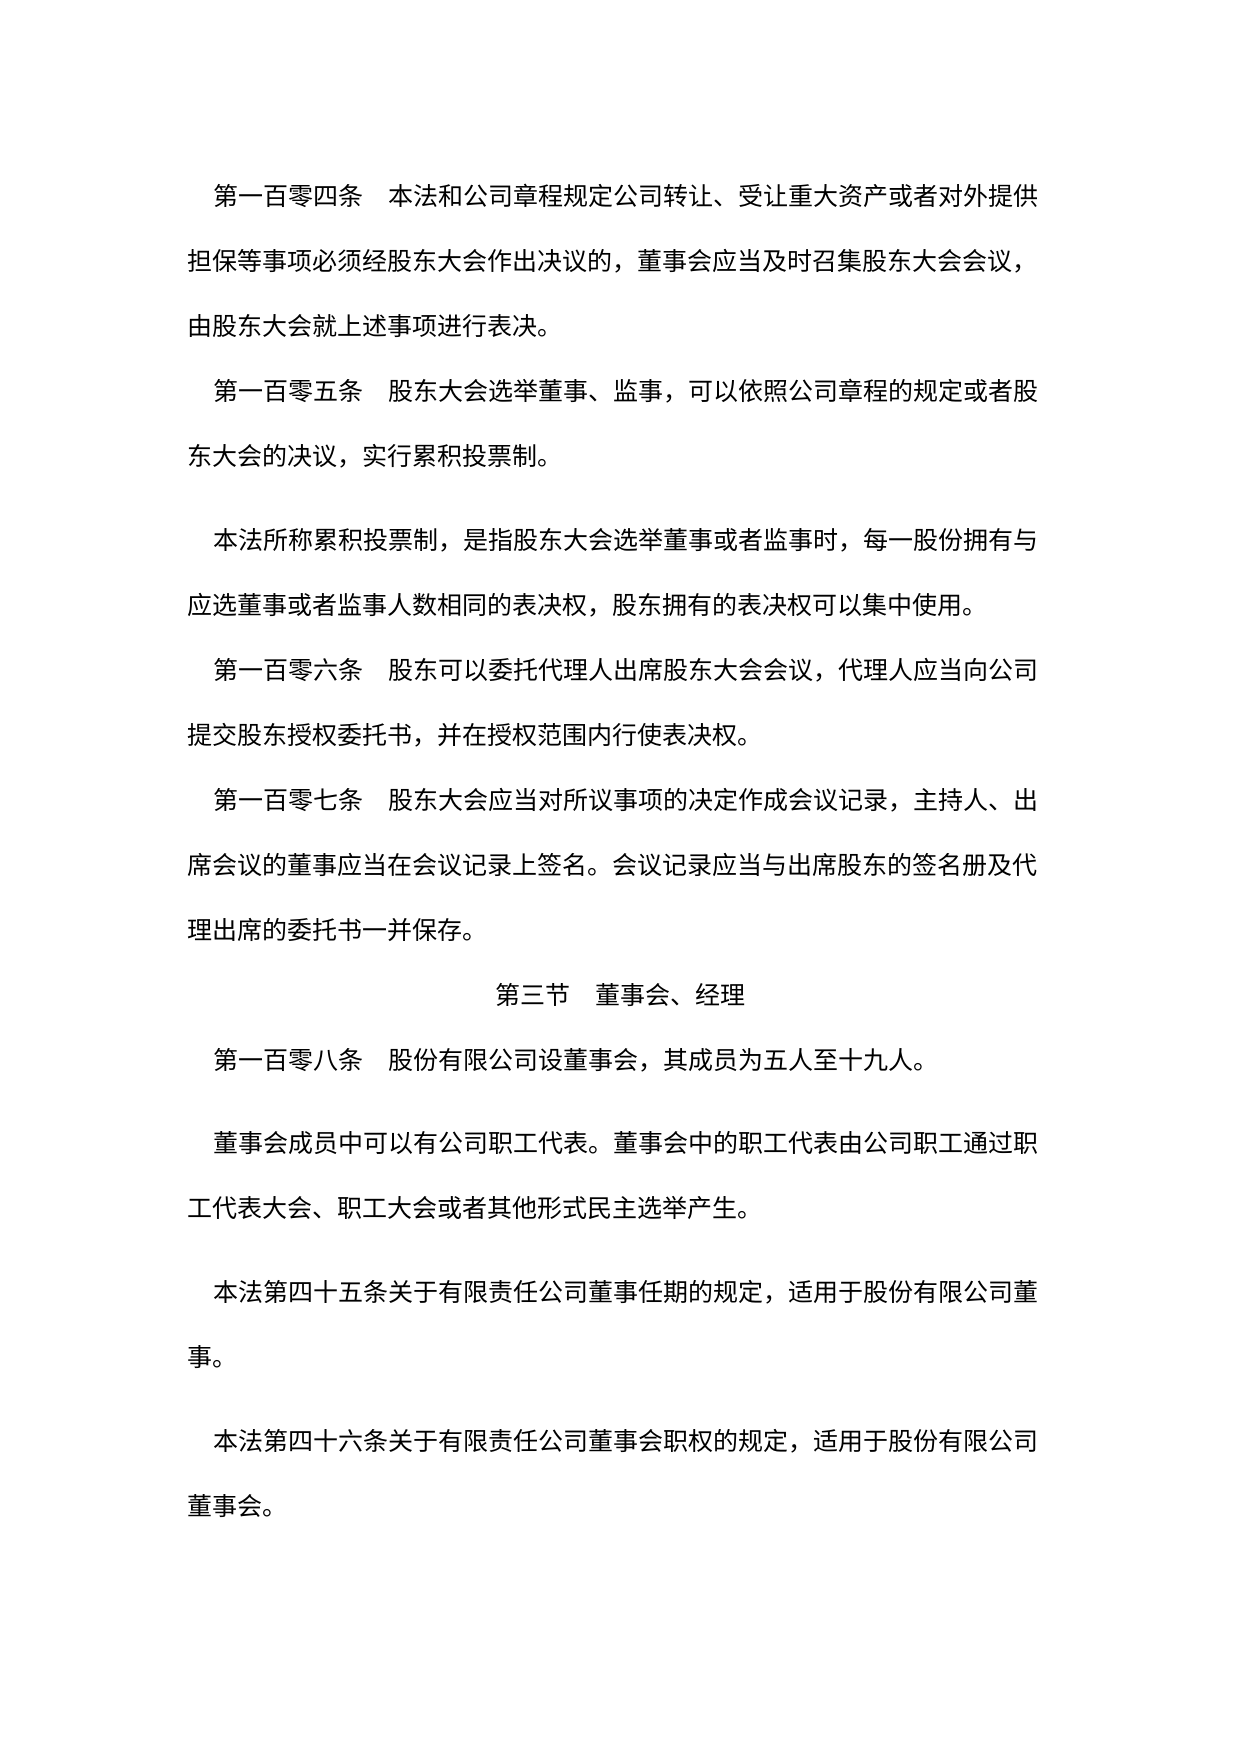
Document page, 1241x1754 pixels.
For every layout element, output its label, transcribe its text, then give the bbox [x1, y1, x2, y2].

text 本法第四十五条关于有限责任公司董事任期的规定，适用于股份有限公司董事。 [187, 1258, 1053, 1388]
text 本法所称累积投票制，是指股东大会选举董事或者监事时，每一股份拥有与应选董事或者监事人数相同的表决权，股东拥有的表决权可以集中使用。 [187, 506, 1053, 636]
text 第三节 董事会、经理 [187, 961, 1053, 1026]
text 第一百零五条 股东大会选举董事、监事，可以依照公司章程的规定或者股东大会的决议，实行累积投票制。 [187, 357, 1053, 487]
text 第一百零六条 股东可以委托代理人出席股东大会会议，代理人应当向公司提交股东授权委托书，并在授权范围内行使表决权。 [187, 636, 1053, 766]
text 第一百零七条 股东大会应当对所议事项的决定作成会议记录，主持人、出席会议的董事应当在会议记录上签名。会议记录应当与出席股东的签名册及代理出席的委托书一并保存。 [187, 766, 1053, 961]
text 第一百零四条 本法和公司章程规定公司转让、受让重大资产或者对外提供担保等事项必须经股东大会作出决议的，董事会应当及时召集股东大会会议，由股东大会就上述事项进行表决。 [187, 162, 1053, 357]
text 本法第四十六条关于有限责任公司董事会职权的规定，适用于股份有限公司董事会。 [187, 1407, 1053, 1537]
text 董事会成员中可以有公司职工代表。董事会中的职工代表由公司职工通过职工代表大会、职工大会或者其他形式民主选举产生。 [187, 1109, 1053, 1239]
text 第一百零八条 股份有限公司设董事会，其成员为五人至十九人。 [187, 1026, 1053, 1091]
